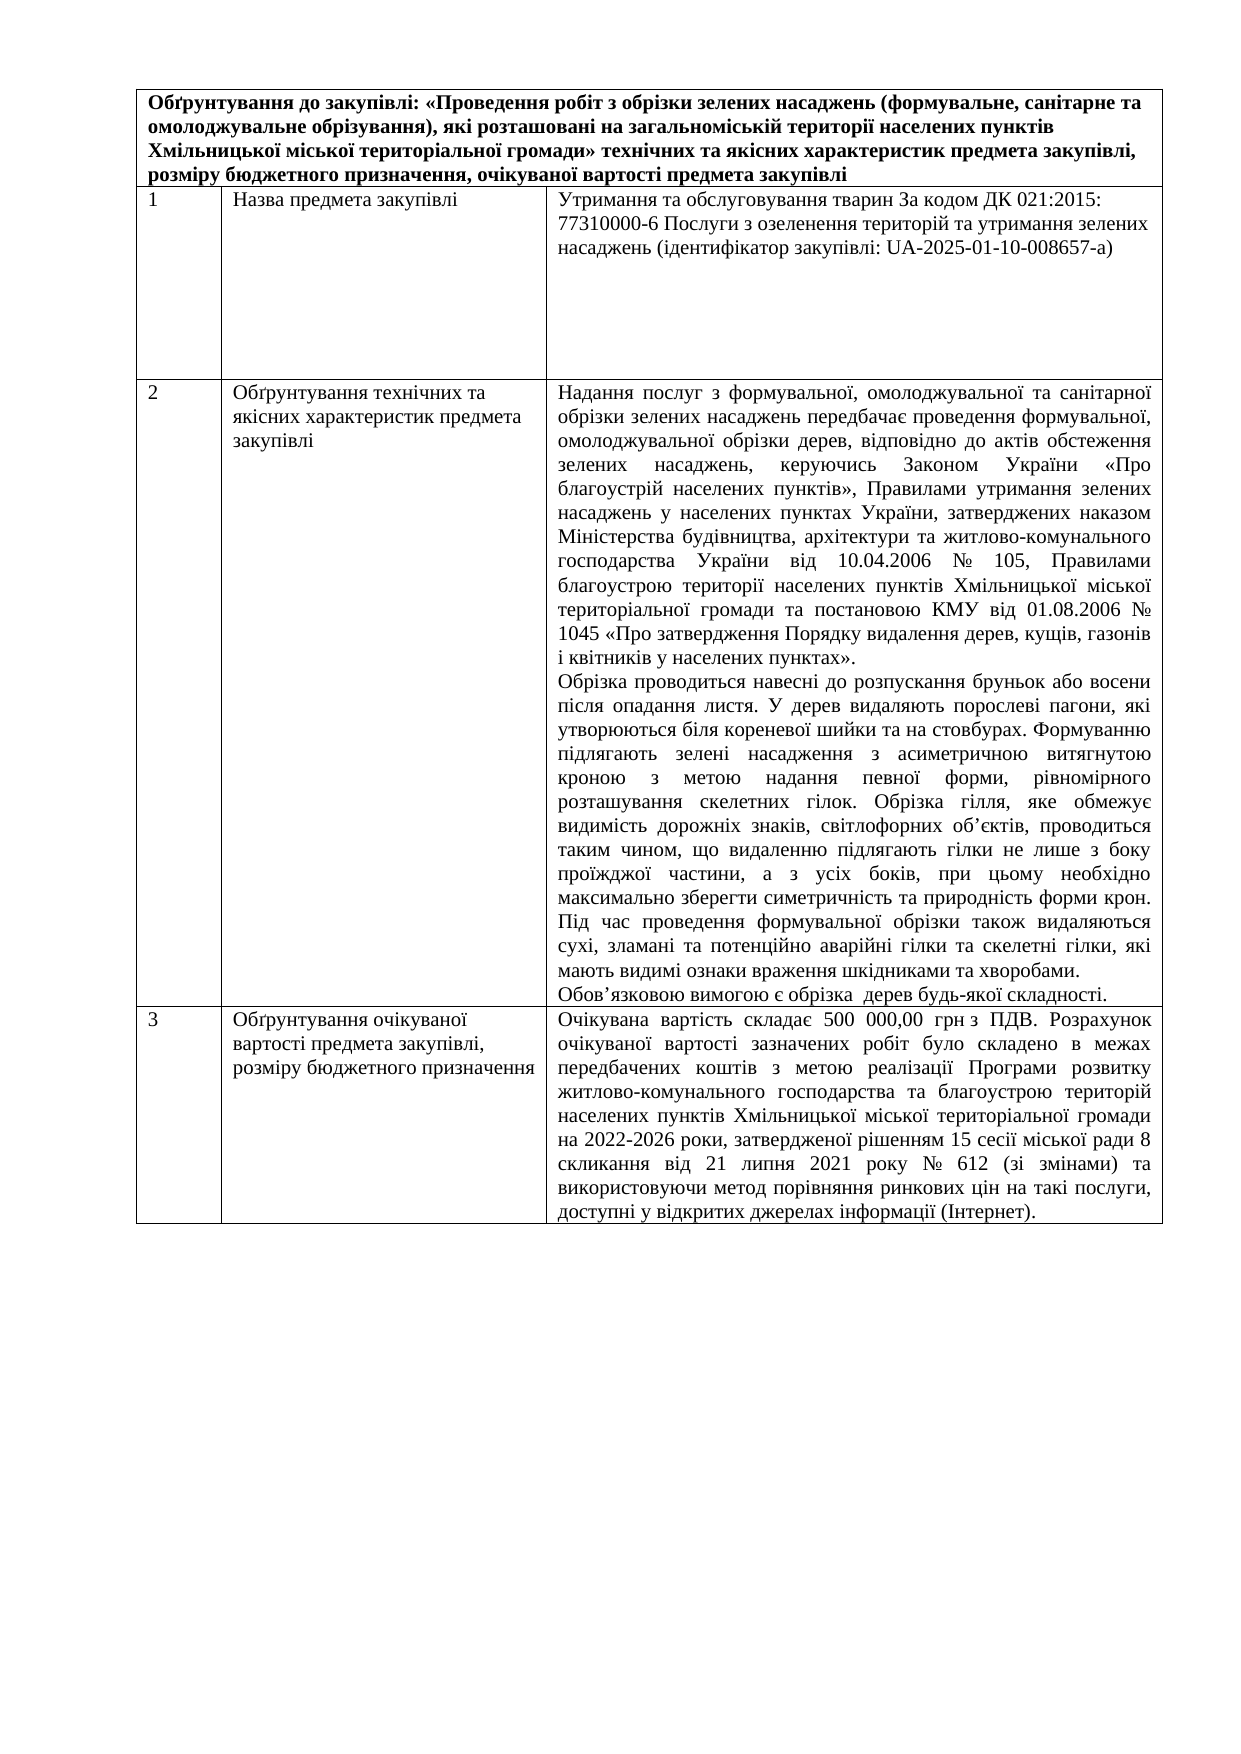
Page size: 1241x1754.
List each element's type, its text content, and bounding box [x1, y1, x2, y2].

table_cell Обґрунтування очікуваної вартості предмета закупівлі, розміру бюджетного призначення [222, 1007, 546, 1223]
table_header Обґрунтування до закупівлі: «Проведення робіт з обрізки зелених насаджень (формувальне, санітарне та омолоджувальне обрізування), які розташовані на загальноміській території населених пунктів Хмільницької міської територіальної громади» технічних та якісних характеристик предмета закупівлі, розміру бюджетного призначення, очікуваної вартості предмета закупівлі [137, 90, 1162, 186]
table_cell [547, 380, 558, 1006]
table_cell 2 [137, 380, 221, 1006]
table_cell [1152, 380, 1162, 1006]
table_cell Утримання та обслуговування тварин За кодом ДК 021:2015: 77310000-6 Послуги з озеленення територій та утримання зелених насаджень (ідентифікатор закупівлі: UA-2025-01-10-008657-a) [547, 187, 1162, 379]
table_cell 1 [137, 187, 221, 379]
table_cell Обґрунтування технічних та якісних характеристик предмета закупівлі [222, 380, 546, 1006]
table_cell 3 [137, 1007, 221, 1223]
table_cell Очікувана вартість складає 500 000,00 грн з ПДВ. Розрахунок очікуваної вартості зазначених робіт було складено в межах передбачених коштів з метою реалізації Програми розвитку житлово-комунального господарства та благоустрою територій населених пунктів Хмільницької міської територіальної громади на 2022-2026 роки, затвердженої рішенням 15 сесії міської ради 8 скликання від 21 липня 2021 року № 612 (зі змінами) та використовуючи метод порівняння ринкових цін на такі послуги, доступні у відкритих джерелах інформації (Інтернет). [547, 1007, 1162, 1223]
table_cell Назва предмета закупівлі [222, 187, 546, 379]
